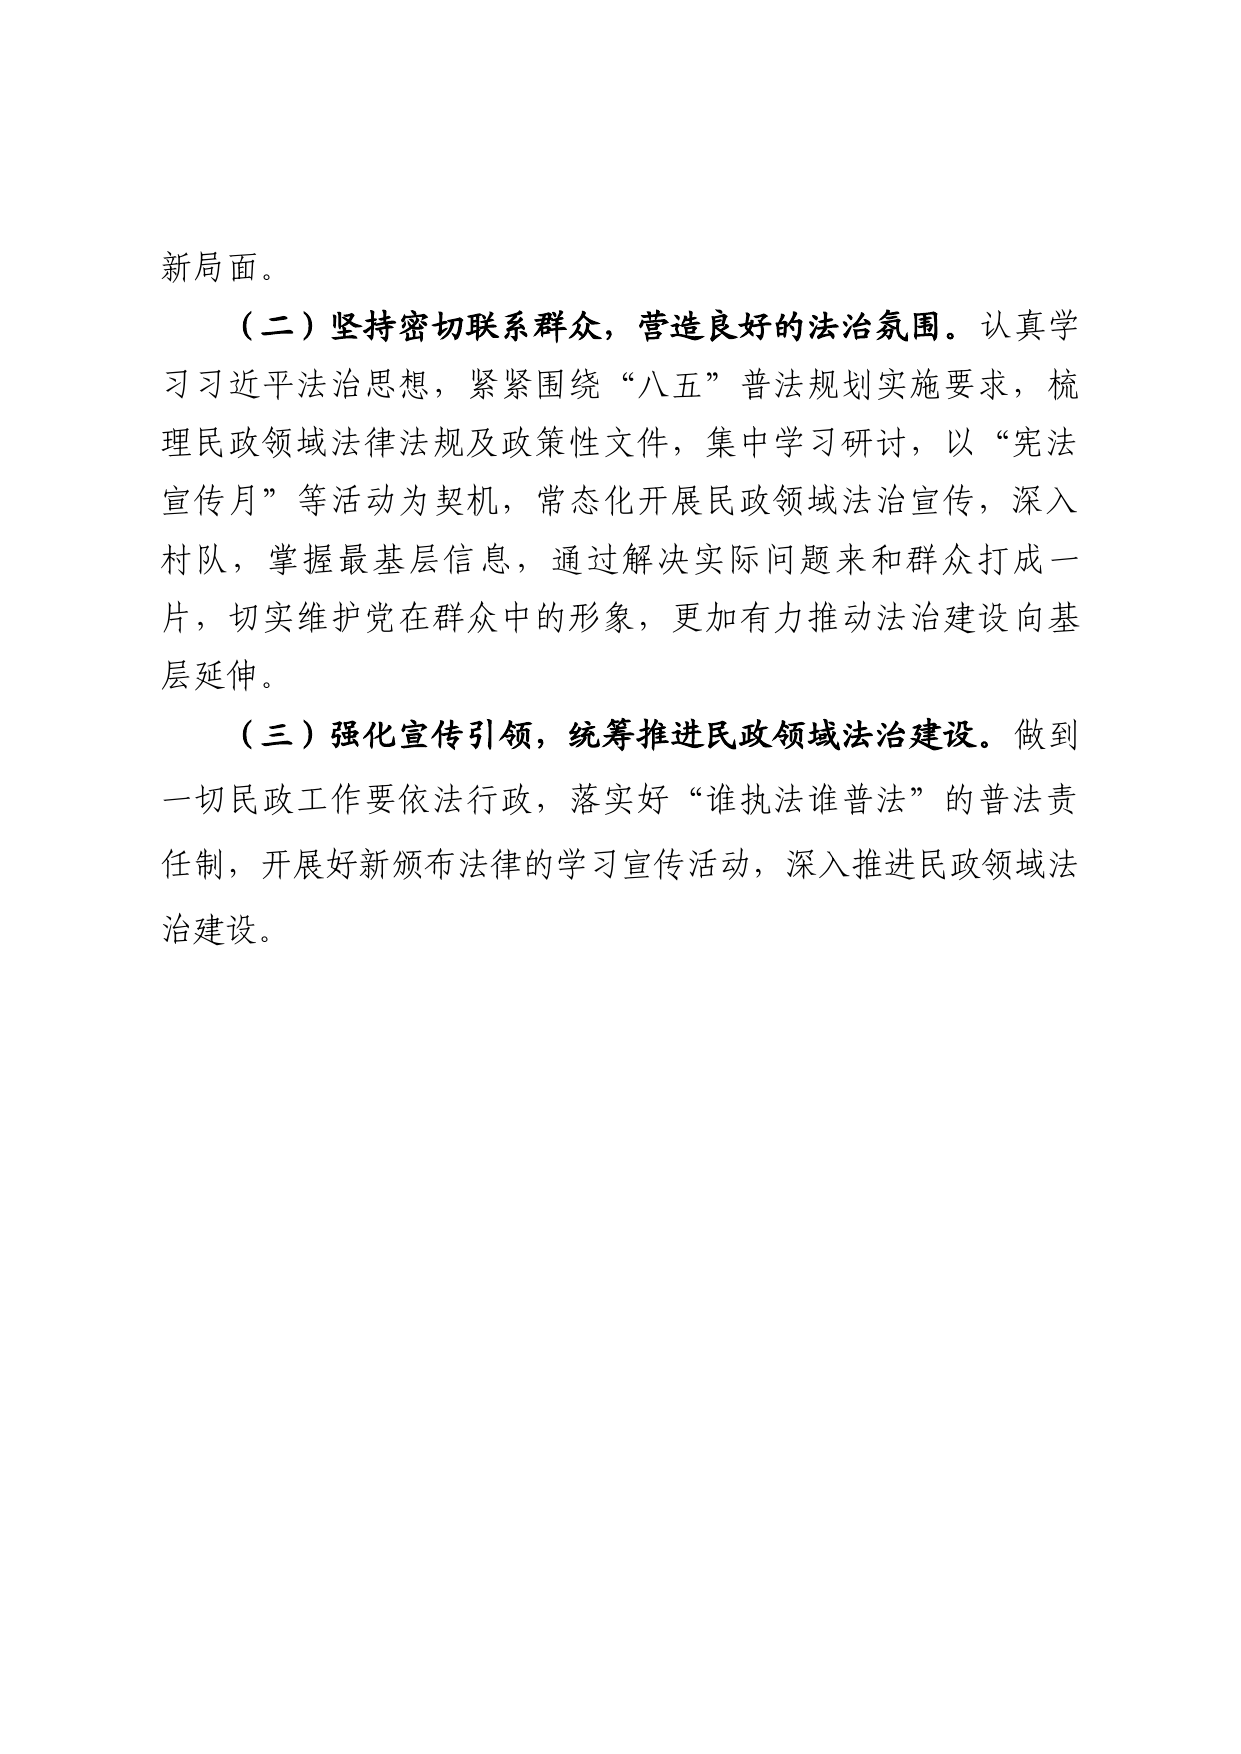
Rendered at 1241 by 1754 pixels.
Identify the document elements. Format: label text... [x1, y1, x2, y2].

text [159, 233, 1081, 291]
text （三）强化宣传引领，统筹推进民政领域法治建设。做到一切民政工作要依法行政，落实好“谁执法谁普法”的普法责任制，开展好新颁布法律的学习宣传活动，深入推进民政领域法治建设。 [159, 699, 1081, 959]
text （二）坚持密切联系群众，营造良好的法治氛围。认真学习习近平法治思想，紧紧围绕“八五”普法规划实施要求，梳理民政领域法律法规及政策性文件，集中学习研讨，以“宪法宣传月”等活动为契机，常态化开展民政领域法治宣传，深入村队，掌握最基层信息，通过解决实际问题来和群众打成一片，切实维护党在群众中的形象，更加有力推动法治建设向基层延伸。 [159, 291, 1081, 699]
